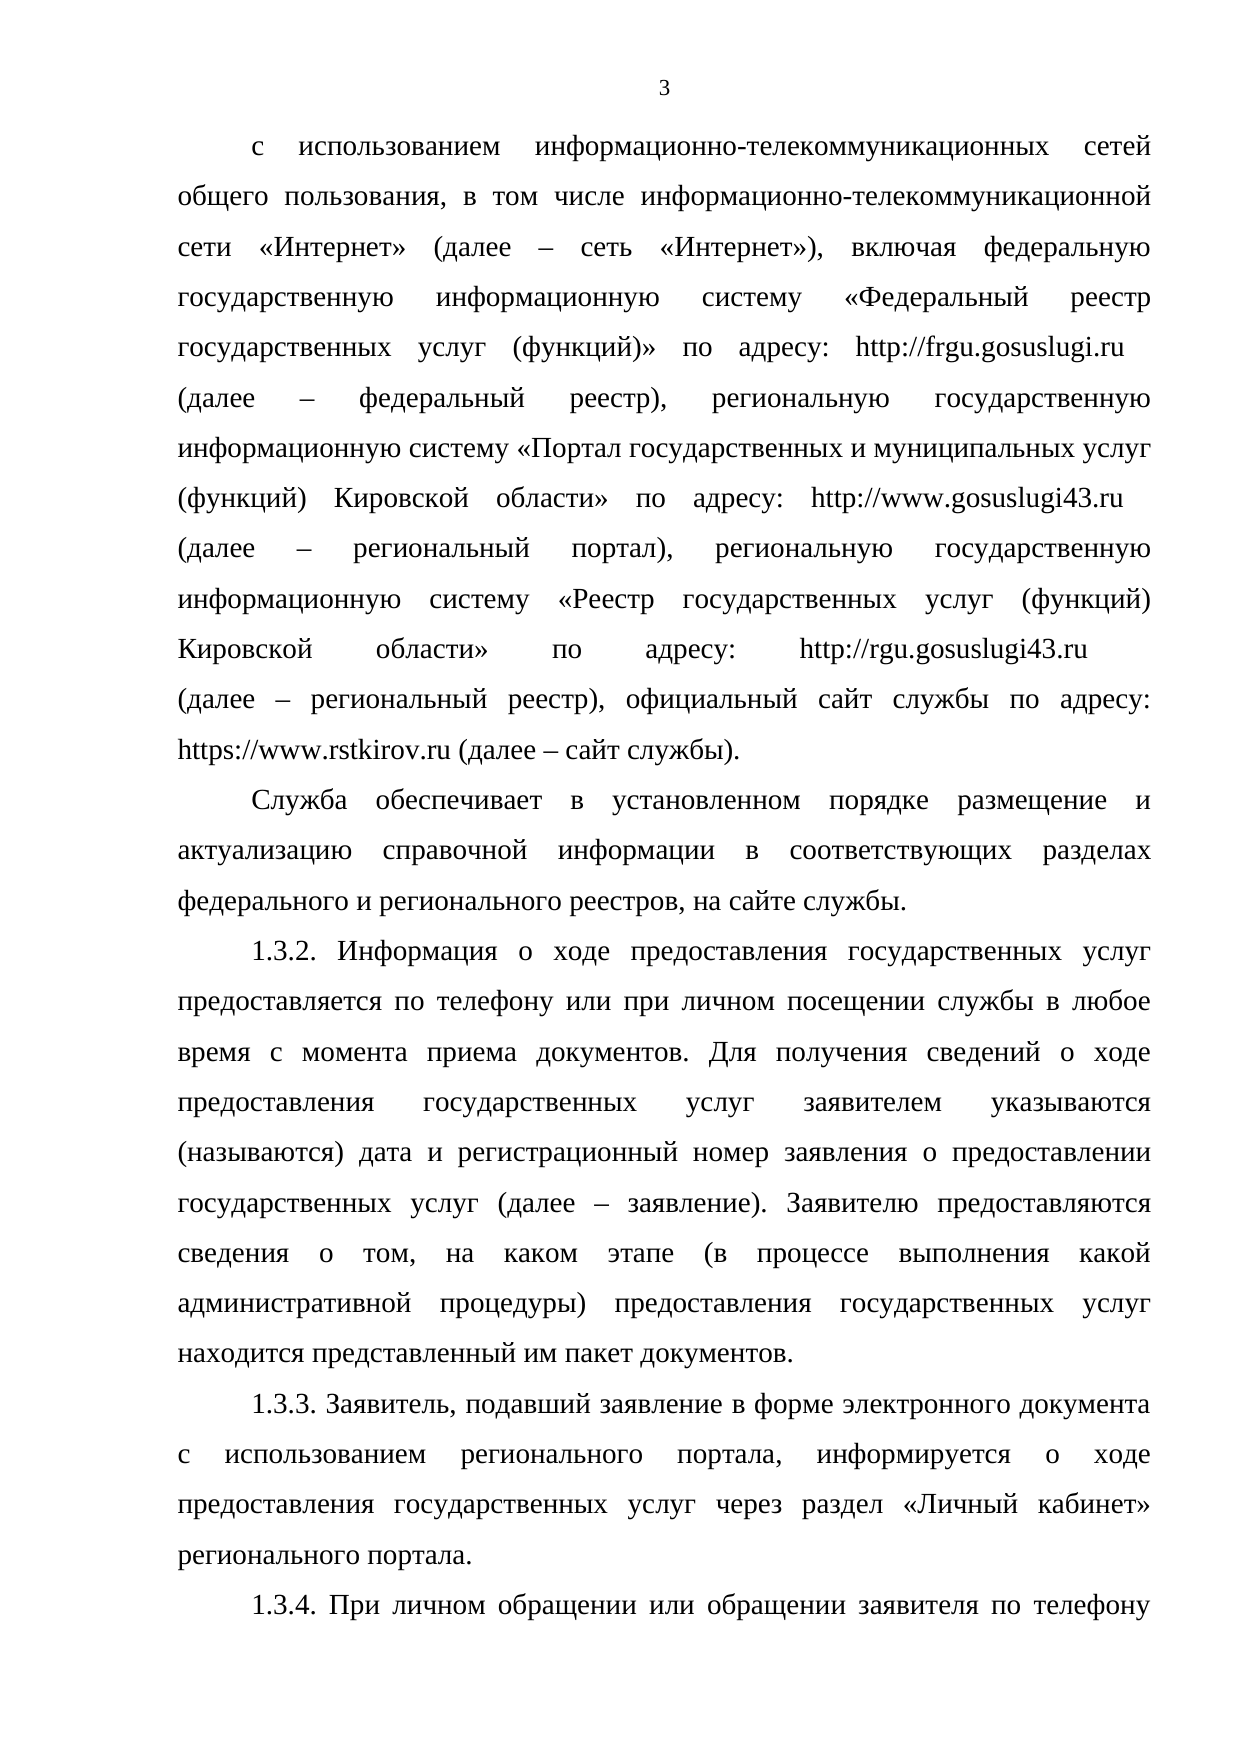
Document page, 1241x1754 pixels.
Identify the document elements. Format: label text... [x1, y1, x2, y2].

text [177, 1587, 1152, 1621]
text 1.3.3. Заявитель, подавший заявление в форме электронного документа с использованием регионального портала, информируется о ходе предоставления государственных услуг через раздел «Личный кабинет» регионального портала. [177, 1386, 1152, 1570]
text с использованием информационно-телекоммуникационных сетей общего пользования, в том числе информационно-телекоммуникационной сети «Интернет» (далее – сеть «Интернет»), включая федеральную государственную информационную систему «Федеральный реестр государственных услуг (функций)» по адресу: http://frgu.gosuslugi.ru (далее – федеральный реестр), региональную государственную информационную систему «Портал государственных и муниципальных услуг (функций) Кировской области» по адресу: http://www.gosuslugi43.ru (далее – региональный портал), региональную государственную информационную систему «Реестр государственных услуг (функций) Кировской области» по адресу: http://rgu.gosuslugi43.ru (далее – региональный реестр), официальный сайт службы по адресу: https://www.rstkirov.ru (далее – сайт службы). [177, 128, 1152, 765]
text 1.3.2. Информация о ходе предоставления государственных услуг предоставляется по телефону или при личном посещении службы в любое время с момента приема документов. Для получения сведений о ходе предоставления государственных услуг заявителем указываются (называются) дата и регистрационный номер заявления о предоставлении государственных услуг (далее – заявление). Заявителю предоставляются сведения о том, на каком этапе (в процессе выполнения какой административной процедуры) предоставления государственных услуг находится представленный им пакет документов. [177, 933, 1152, 1369]
text Служба обеспечивает в установленном порядке размещение и актуализацию справочной информации в соответствующих разделах федерального и регионального реестров, на сайте службы. [177, 782, 1152, 916]
